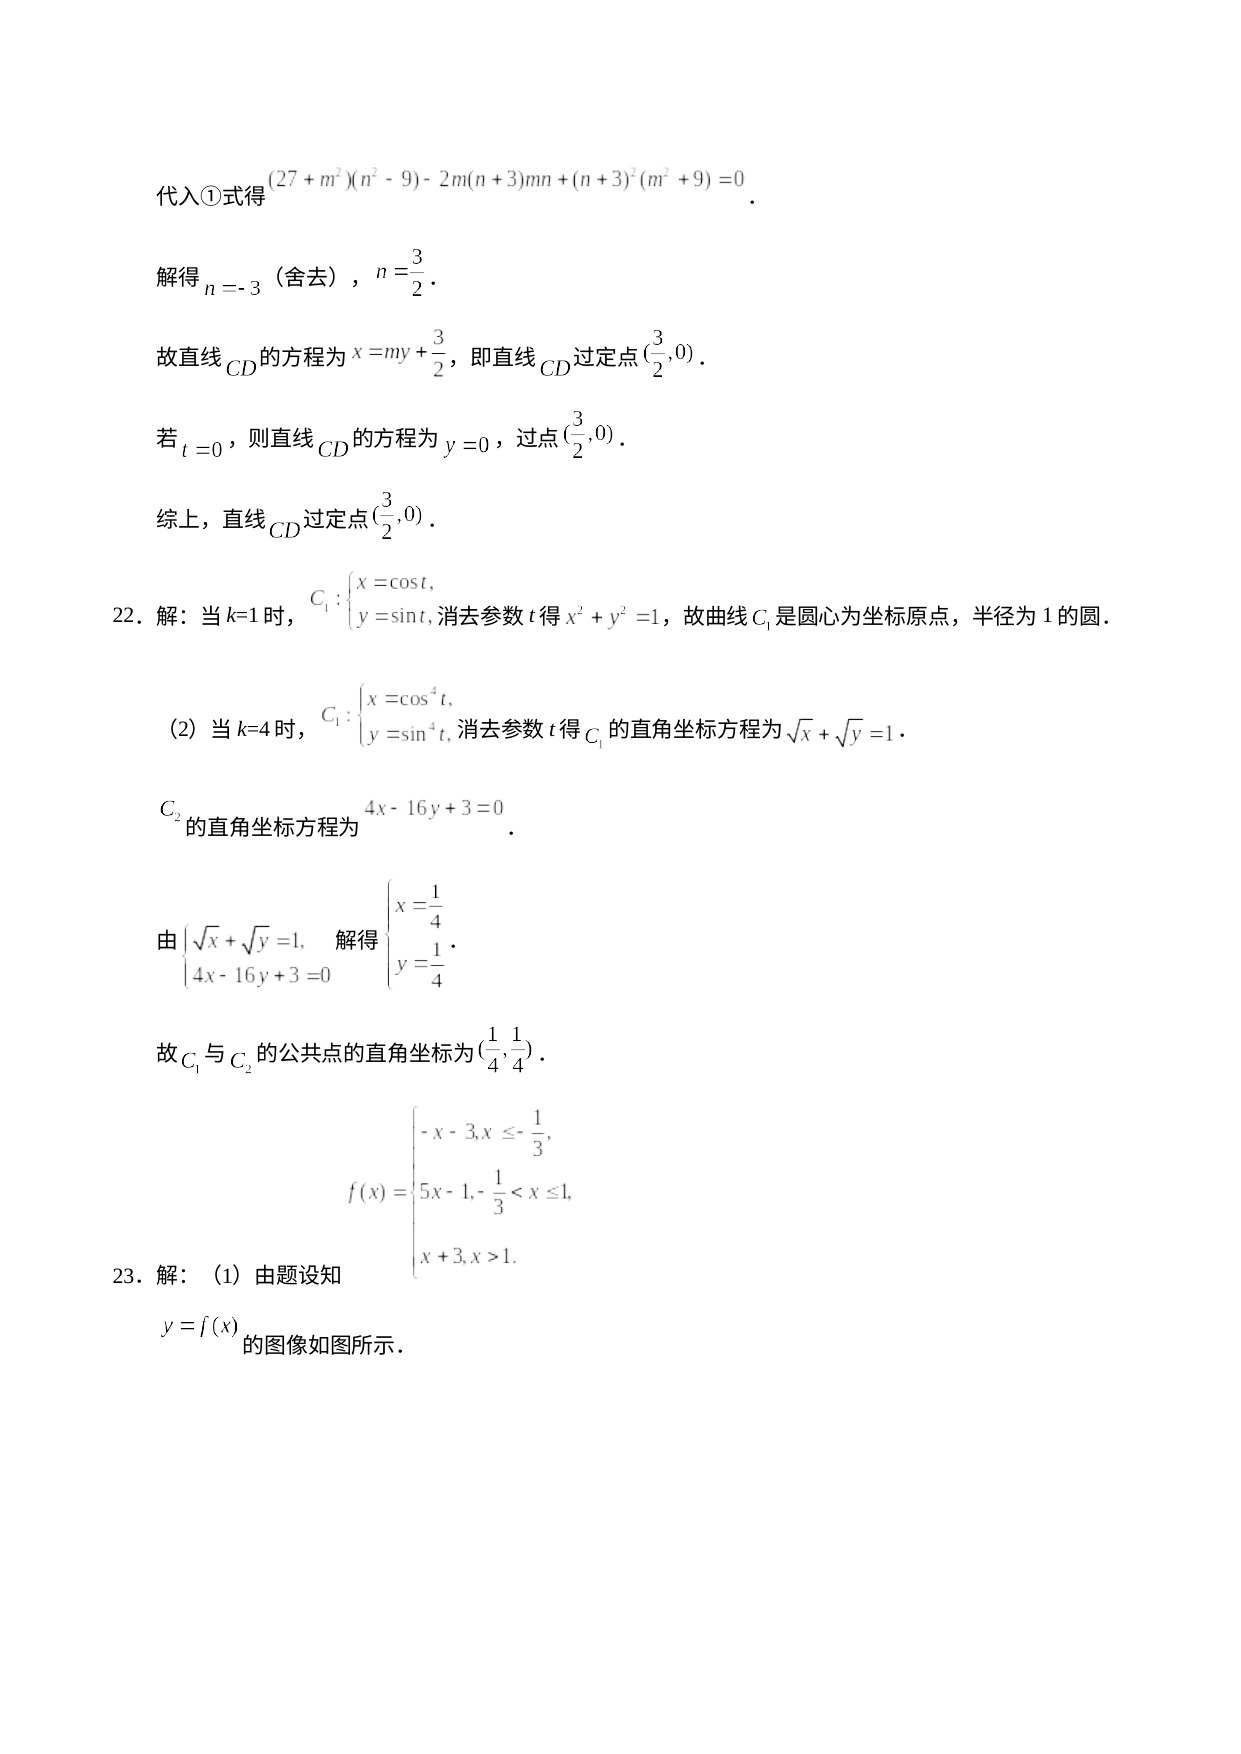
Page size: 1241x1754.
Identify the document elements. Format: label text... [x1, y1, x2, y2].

text （2）当k=4时，消去参数t得的直角坐标方程为． [156, 679, 1128, 777]
text 故与的公共点的直角坐标为． [156, 1019, 1128, 1084]
text 故直线的方程为，即直线过定点． [156, 324, 1128, 389]
text 的图像如图所示． [156, 1311, 1128, 1376]
text 代入①式得． [156, 162, 1128, 227]
text 由解得． [156, 874, 1128, 1004]
text 解得（舍去），． [156, 243, 1128, 308]
text 的直角坐标方程为． [156, 793, 1128, 858]
text 综上，直线过定点． [156, 485, 1128, 550]
text 若，则直线的方程为，过点． [156, 404, 1128, 469]
text 22．解：当k=1时，消去参数t得，故曲线是圆心为坐标原点，半径为1的圆． [112, 566, 1128, 664]
text 23．解：（1）由题设知 [112, 1100, 1128, 1295]
